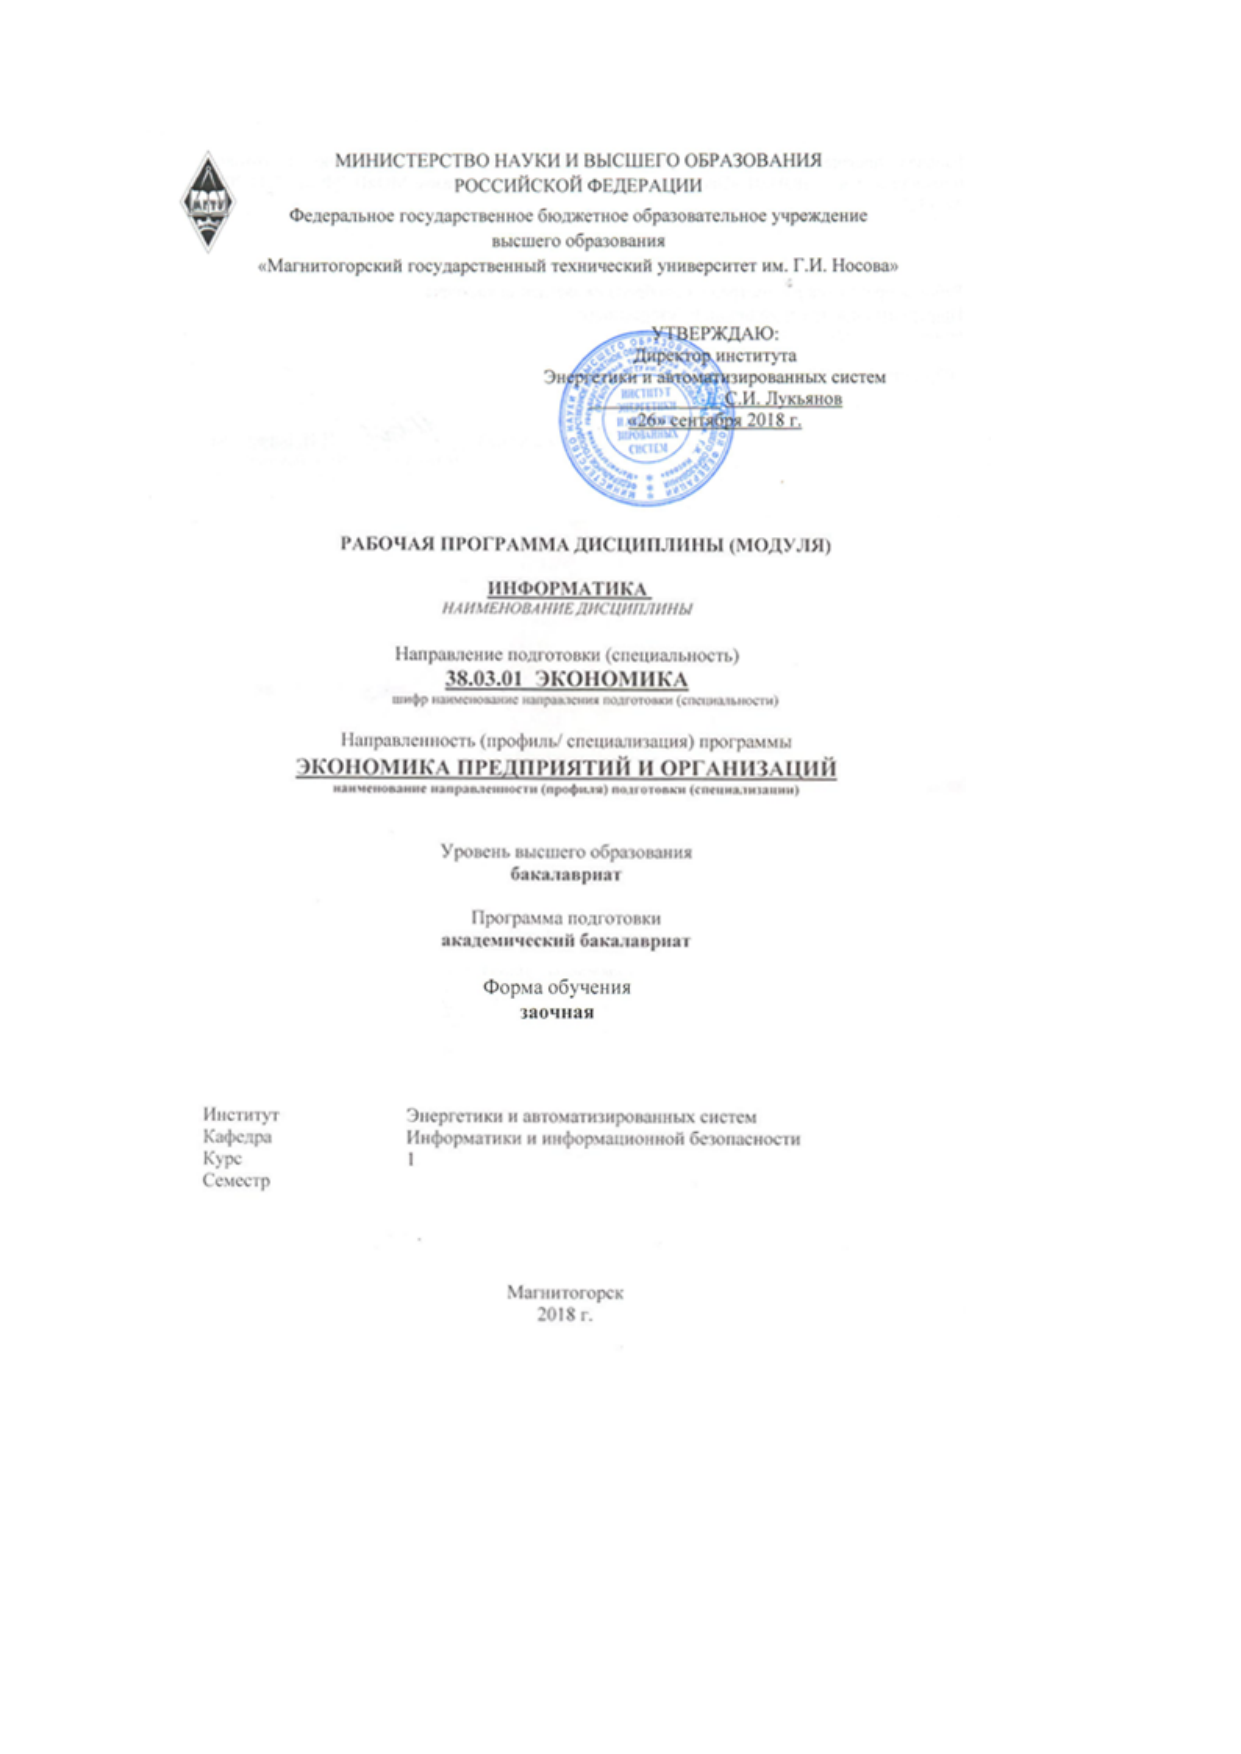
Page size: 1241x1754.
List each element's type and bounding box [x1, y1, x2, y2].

picture [130, 120, 991, 1376]
